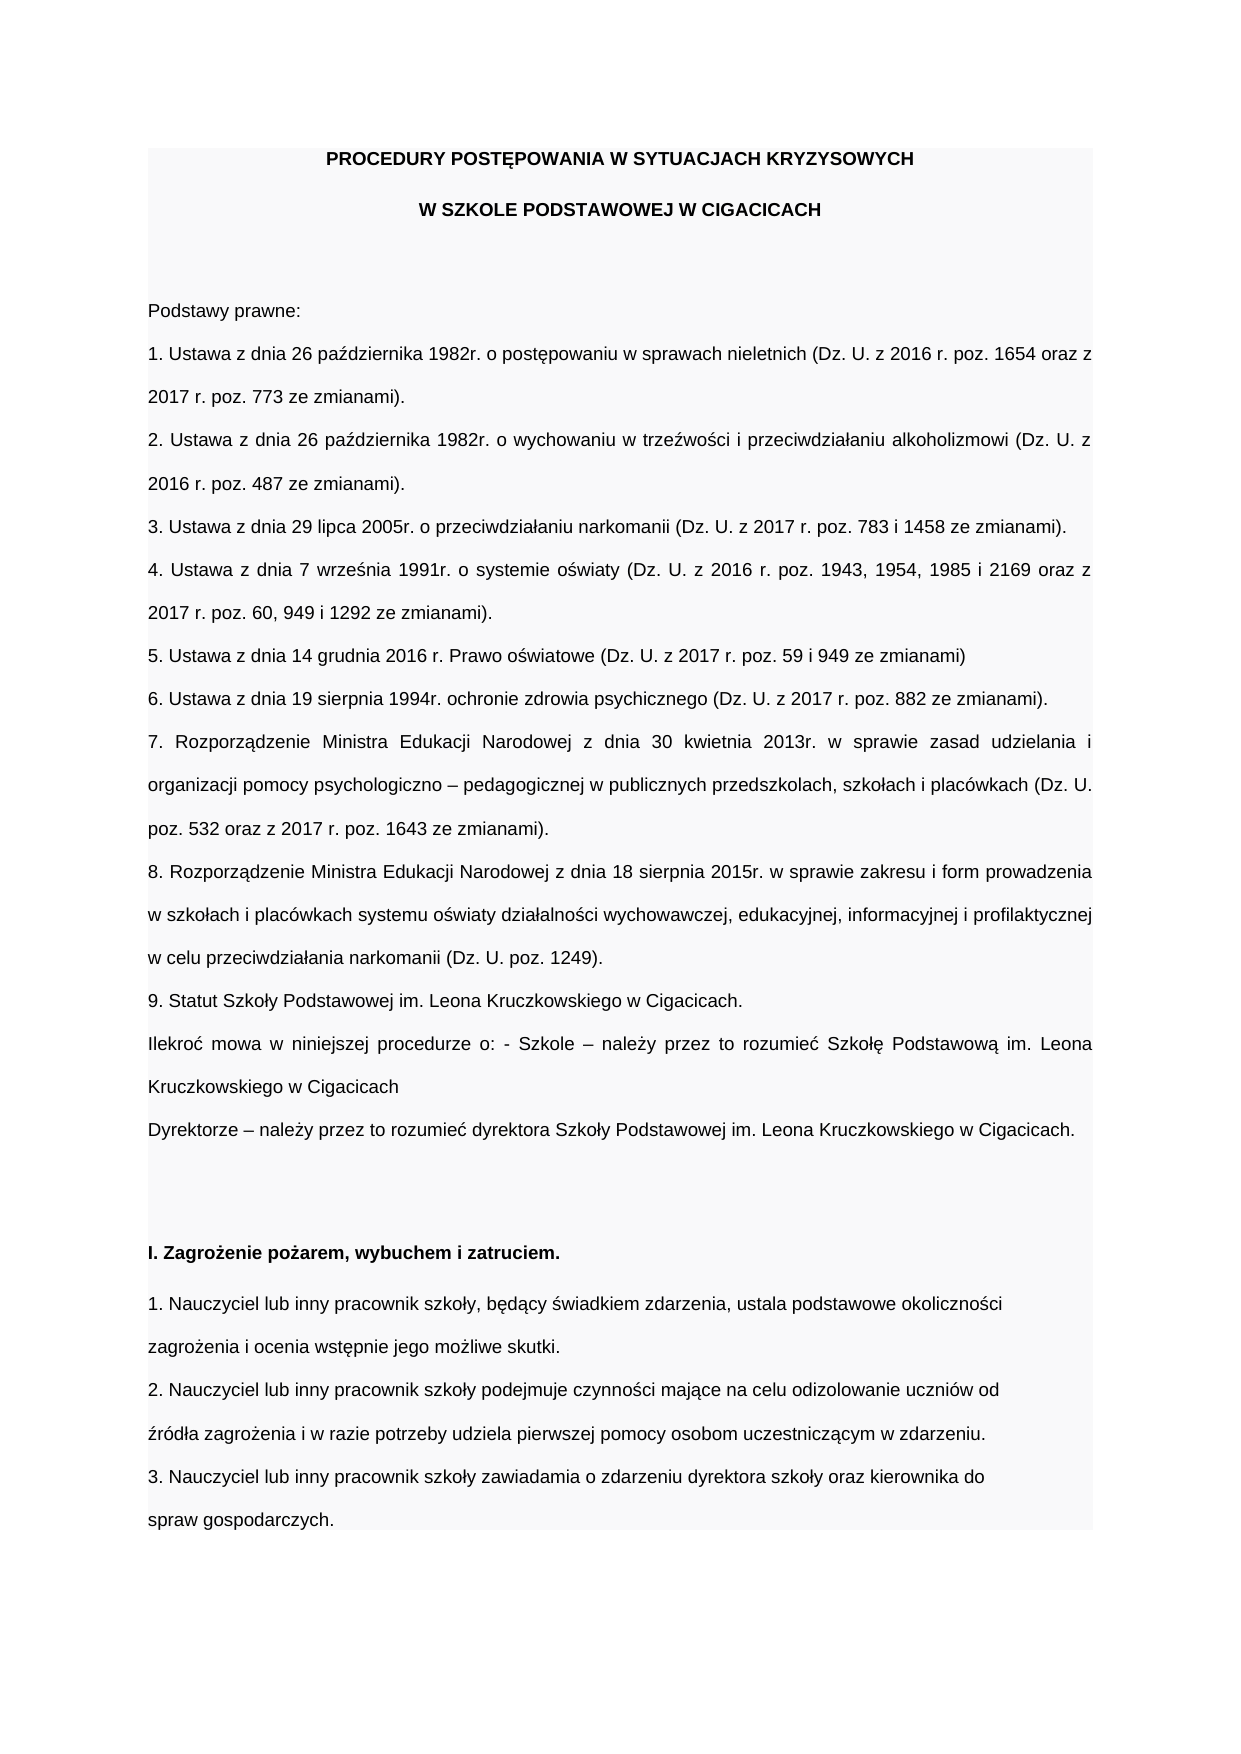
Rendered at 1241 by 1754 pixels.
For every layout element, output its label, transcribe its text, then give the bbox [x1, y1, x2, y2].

text Podstawy prawne: [148, 300, 1093, 321]
text zagrożenia i ocenia wstępnie jego możliwe skutki. [148, 1336, 1093, 1358]
text 1. Ustawa z dnia 26 października 1982r. o postępowaniu w sprawach nieletnich (Dz. U. z 2016 r. poz. 1654 oraz z 2017 r. poz. 773 ze zmianami). [148, 343, 1093, 408]
text 3. Nauczyciel lub inny pracownik szkoły zawiadamia o zdarzeniu dyrektora szkoły oraz kierownika do [148, 1465, 1093, 1487]
text 7. Rozporządzenie Ministra Edukacji Narodowej z dnia 30 kwietnia 2013r. w sprawie zasad udzielania i organizacji pomocy psychologiczno – pedagogicznej w publicznych przedszkolach, szkołach i placówkach (Dz. U. poz. 532 oraz z 2017 r. poz. 1643 ze zmianami). [148, 731, 1093, 839]
text spraw gospodarczych. [148, 1508, 1093, 1530]
text 5. Ustawa z dnia 14 grudnia 2016 r. Prawo oświatowe (Dz. U. z 2017 r. poz. 59 i 949 ze zmianami) [148, 645, 1093, 666]
text 3. Ustawa z dnia 29 lipca 2005r. o przeciwdziałaniu narkomanii (Dz. U. z 2017 r. poz. 783 i 1458 ze zmianami). [148, 515, 1093, 537]
text Dyrektorze – należy przez to rozumieć dyrektora Szkoły Podstawowej im. Leona Kruczkowskiego w Cigacicach. [148, 1119, 1093, 1141]
text Ilekroć mowa w niniejszej procedurze o: - Szkole – należy przez to rozumieć Szkołę Podstawową im. Leona Kruczkowskiego w Cigacicach [148, 1033, 1093, 1098]
text 9. Statut Szkoły Podstawowej im. Leona Kruczkowskiego w Cigacicach. [148, 990, 1093, 1011]
text źródła zagrożenia i w razie potrzeby udziela pierwszej pomocy osobom uczestniczącym w zdarzeniu. [148, 1422, 1093, 1444]
text PROCEDURY POSTĘPOWANIA W SYTUACJACH KRYZYSOWYCH [148, 148, 1093, 169]
text I. Zagrożenie pożarem, wybuchem i zatruciem. [148, 1242, 1093, 1264]
text 6. Ustawa z dnia 19 sierpnia 1994r. ochronie zdrowia psychicznego (Dz. U. z 2017 r. poz. 882 ze zmianami). [148, 688, 1093, 709]
text 4. Ustawa z dnia 7 września 1991r. o systemie oświaty (Dz. U. z 2016 r. poz. 1943, 1954, 1985 i 2169 oraz z 2017 r. poz. 60, 949 i 1292 ze zmianami). [148, 558, 1093, 623]
text 1. Nauczyciel lub inny pracownik szkoły, będący świadkiem zdarzenia, ustala podstawowe okoliczności [148, 1293, 1093, 1314]
text 8. Rozporządzenie Ministra Edukacji Narodowej z dnia 18 sierpnia 2015r. w sprawie zakresu i form prowadzenia w szkołach i placówkach systemu oświaty działalności wychowawczej, edukacyjnej, informacyjnej i profilaktycznej w celu przeciwdziałania narkomanii (Dz. U. poz. 1249). [148, 860, 1093, 968]
text 2. Ustawa z dnia 26 października 1982r. o wychowaniu w trzeźwości i przeciwdziałaniu alkoholizmowi (Dz. U. z 2016 r. poz. 487 ze zmianami). [148, 429, 1093, 494]
text W SZKOLE PODSTAWOWEJ W CIGACICACH [148, 198, 1093, 220]
text 2. Nauczyciel lub inny pracownik szkoły podejmuje czynności mające na celu odizolowanie uczniów od [148, 1379, 1093, 1401]
